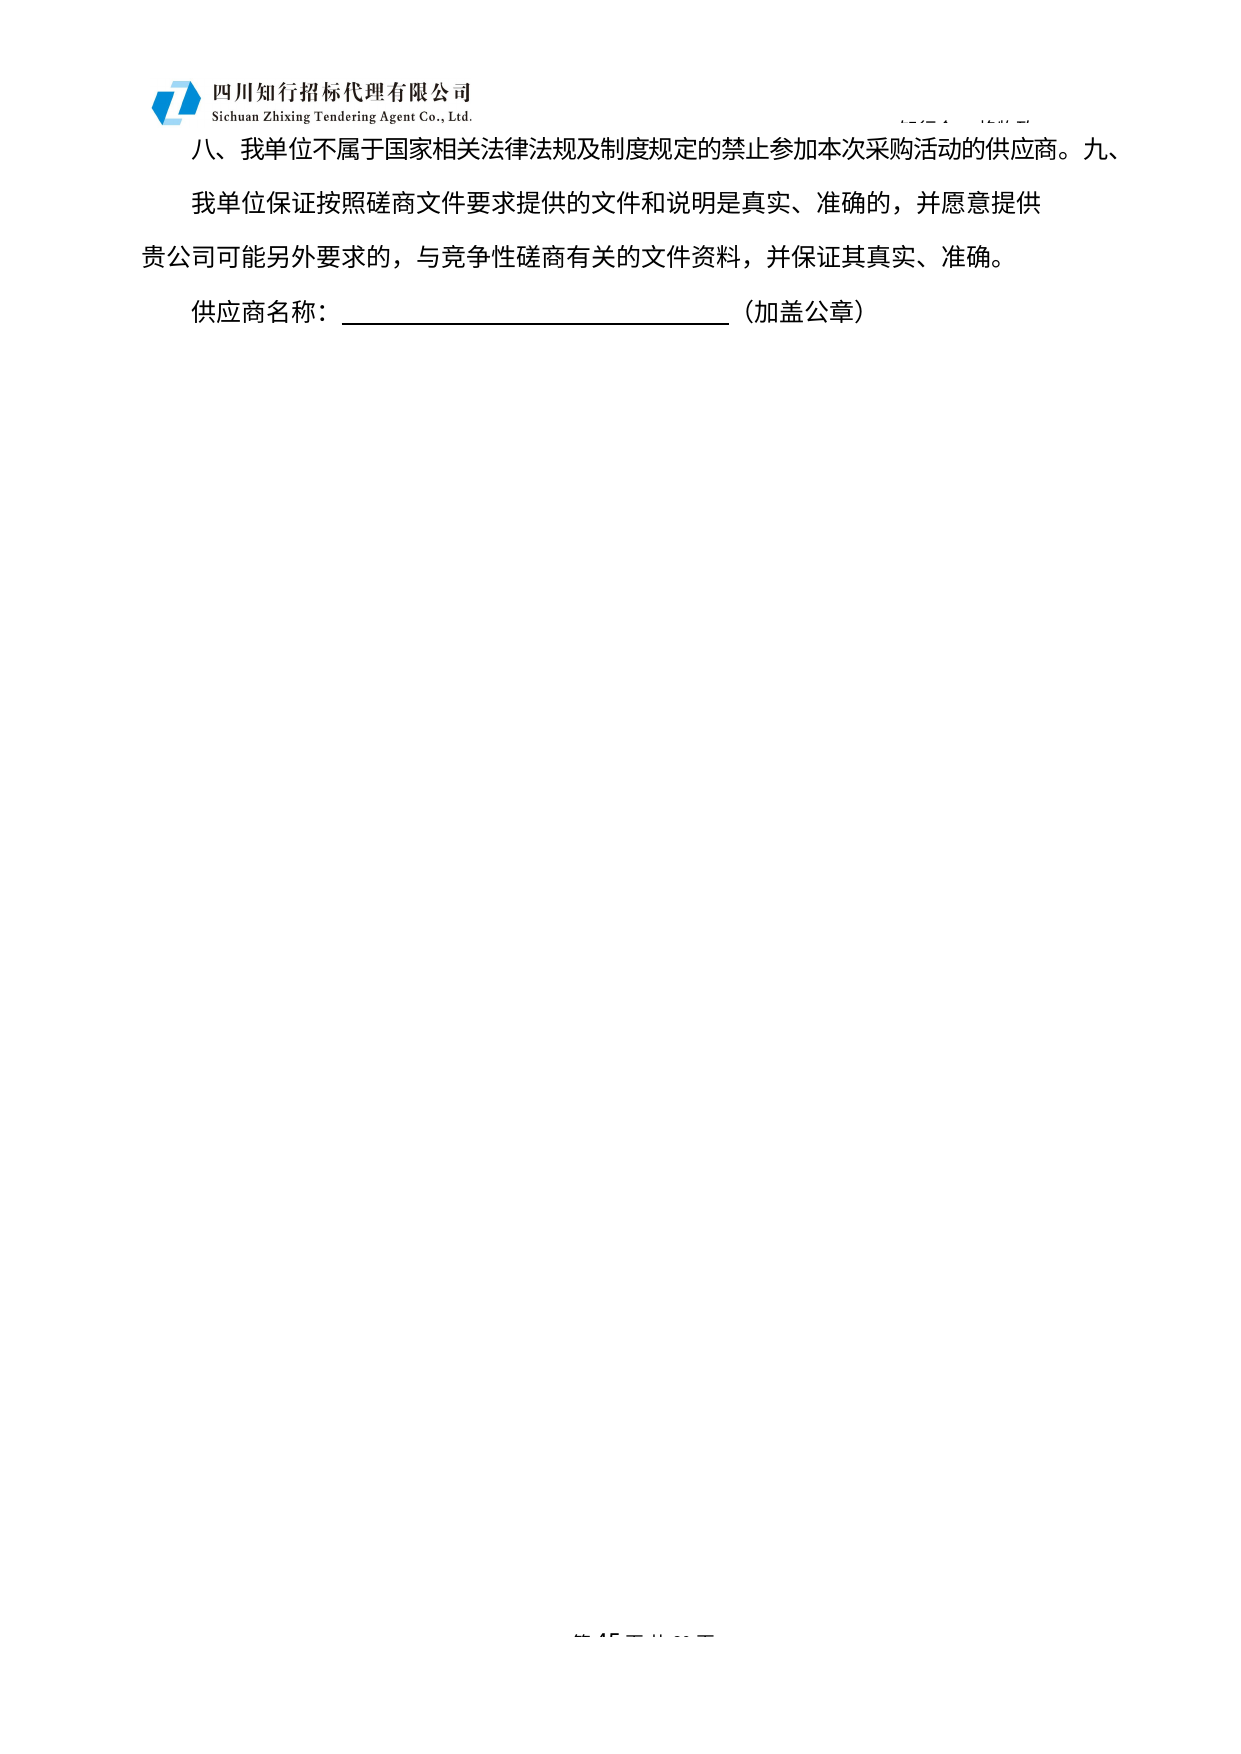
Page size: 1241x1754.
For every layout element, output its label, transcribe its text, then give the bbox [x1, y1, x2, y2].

text 八、我单位不属于国家相关法律法规及制度规定的禁止参加本次采购活动的供应商。九、我单位保证按照磋商文件要求提供的文件和说明是真实、准确的，并愿意提供 [192, 129, 1111, 220]
text 贵公司可能另外要求的，与竞争性磋商有关的文件资料，并保证其真实、准确。 [142, 238, 1155, 274]
picture [150, 78, 472, 128]
text 供应商名称： （加盖公章） [192, 292, 1155, 328]
